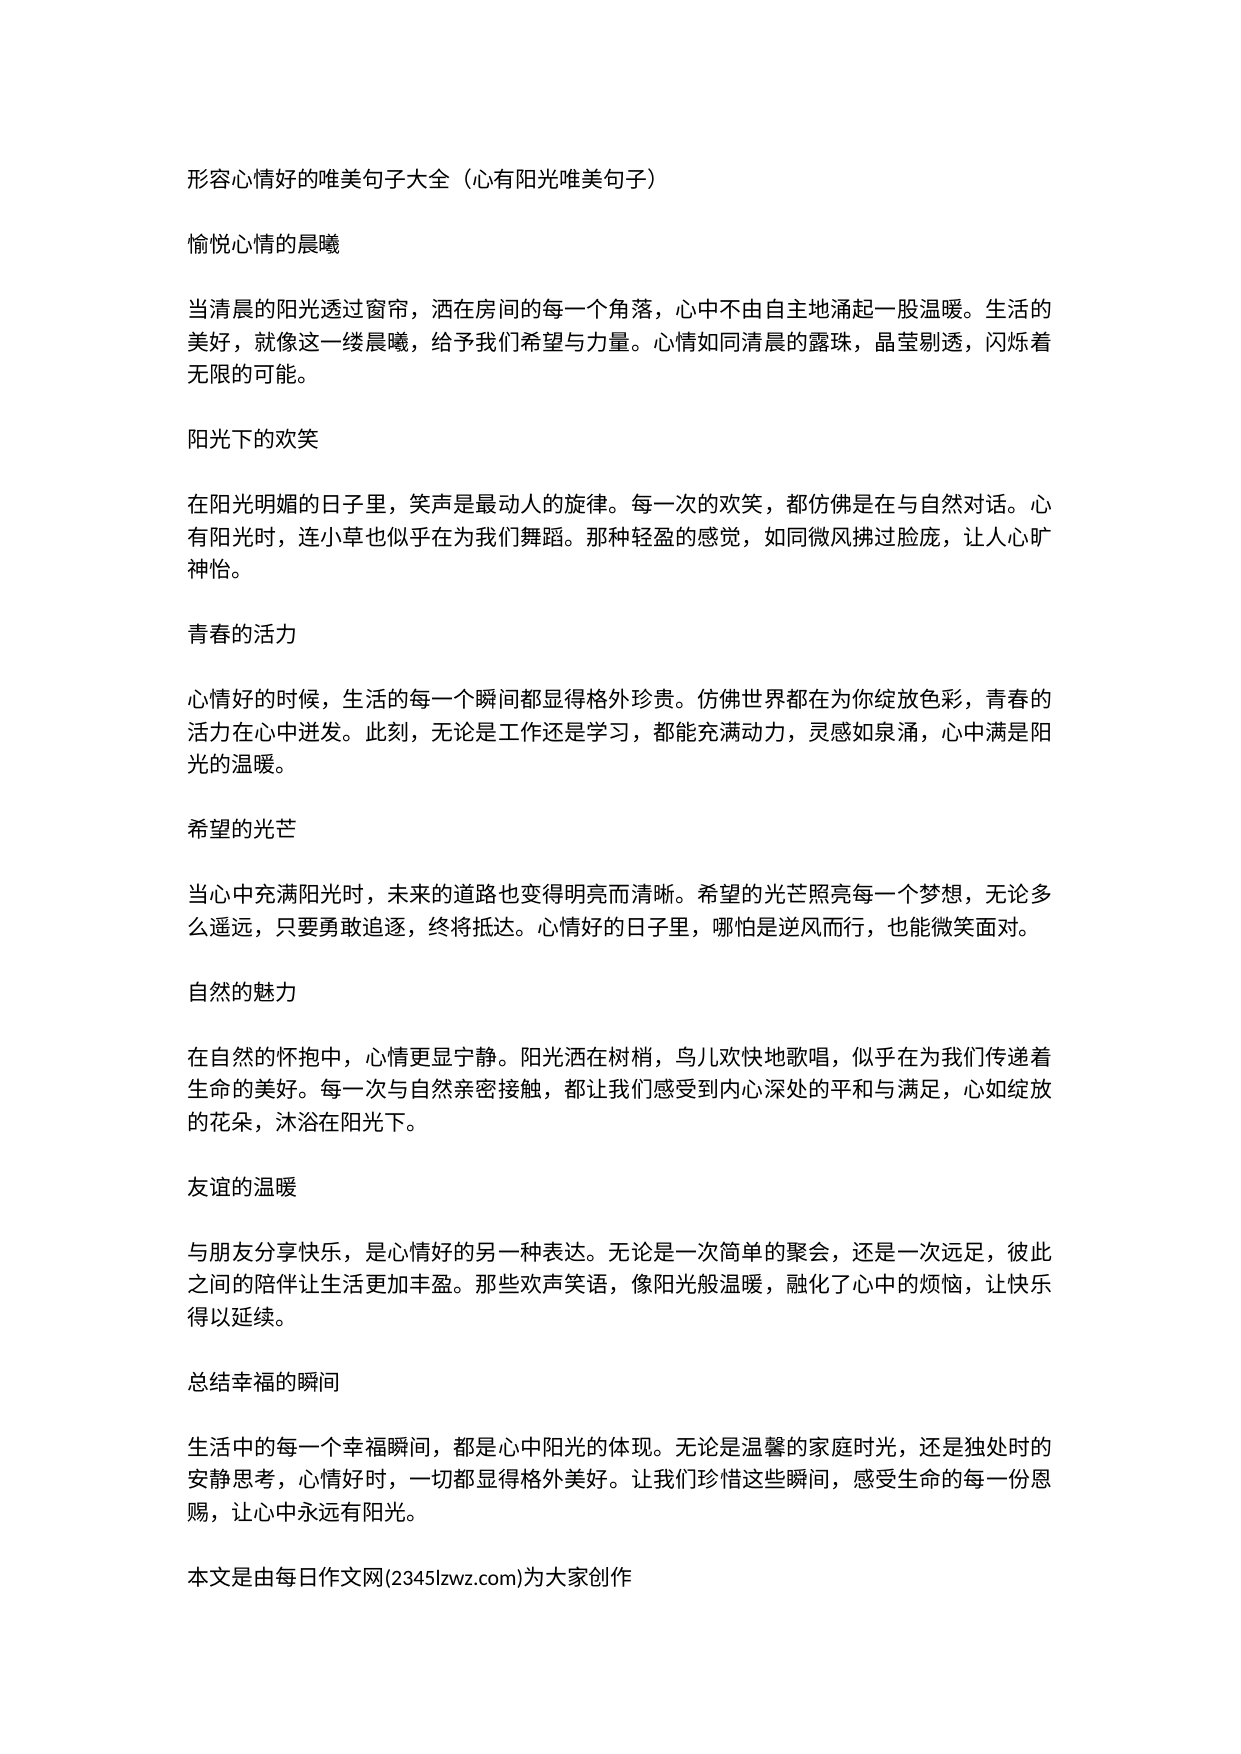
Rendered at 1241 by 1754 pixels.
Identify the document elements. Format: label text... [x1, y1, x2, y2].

text 本文是由每日作文网(2345lzwz.com)为大家创作 [187, 1559, 1053, 1592]
text 当心中充满阳光时，未来的道路也变得明亮而清晰。希望的光芒照亮每一个梦想，无论多么遥远，只要勇敢追逐，终将抵达。心情好的日子里，哪怕是逆风而行，也能微笑面对。 [187, 877, 1053, 942]
text 希望的光芒 [187, 812, 1053, 844]
text 愉悦心情的晨曦 [187, 227, 1053, 259]
text 在自然的怀抱中，心情更显宁静。阳光洒在树梢，鸟儿欢快地歌唱，似乎在为我们传递着生命的美好。每一次与自然亲密接触，都让我们感受到内心深处的平和与满足，心如绽放的花朵，沐浴在阳光下。 [187, 1039, 1053, 1137]
text 青春的活力 [187, 617, 1053, 649]
text 生活中的每一个幸福瞬间，都是心中阳光的体现。无论是温馨的家庭时光，还是独处时的安静思考，心情好时，一切都显得格外美好。让我们珍惜这些瞬间，感受生命的每一份恩赐，让心中永远有阳光。 [187, 1429, 1053, 1527]
text 总结幸福的瞬间 [187, 1364, 1053, 1397]
text 在阳光明媚的日子里，笑声是最动人的旋律。每一次的欢笑，都仿佛是在与自然对话。心有阳光时，连小草也似乎在为我们舞蹈。那种轻盈的感觉，如同微风拂过脸庞，让人心旷神怡。 [187, 487, 1053, 584]
text 形容心情好的唯美句子大全（心有阳光唯美句子） [187, 162, 1053, 194]
text 当清晨的阳光透过窗帘，洒在房间的每一个角落，心中不由自主地涌起一股温暖。生活的美好，就像这一缕晨曦，给予我们希望与力量。心情如同清晨的露珠，晶莹剔透，闪烁着无限的可能。 [187, 292, 1053, 389]
text 心情好的时候，生活的每一个瞬间都显得格外珍贵。仿佛世界都在为你绽放色彩，青春的活力在心中迸发。此刻，无论是工作还是学习，都能充满动力，灵感如泉涌，心中满是阳光的温暖。 [187, 682, 1053, 779]
text 友谊的温暖 [187, 1169, 1053, 1202]
text 与朋友分享快乐，是心情好的另一种表达。无论是一次简单的聚会，还是一次远足，彼此之间的陪伴让生活更加丰盈。那些欢声笑语，像阳光般温暖，融化了心中的烦恼，让快乐得以延续。 [187, 1234, 1053, 1332]
text 阳光下的欢笑 [187, 422, 1053, 454]
text 自然的魅力 [187, 974, 1053, 1007]
